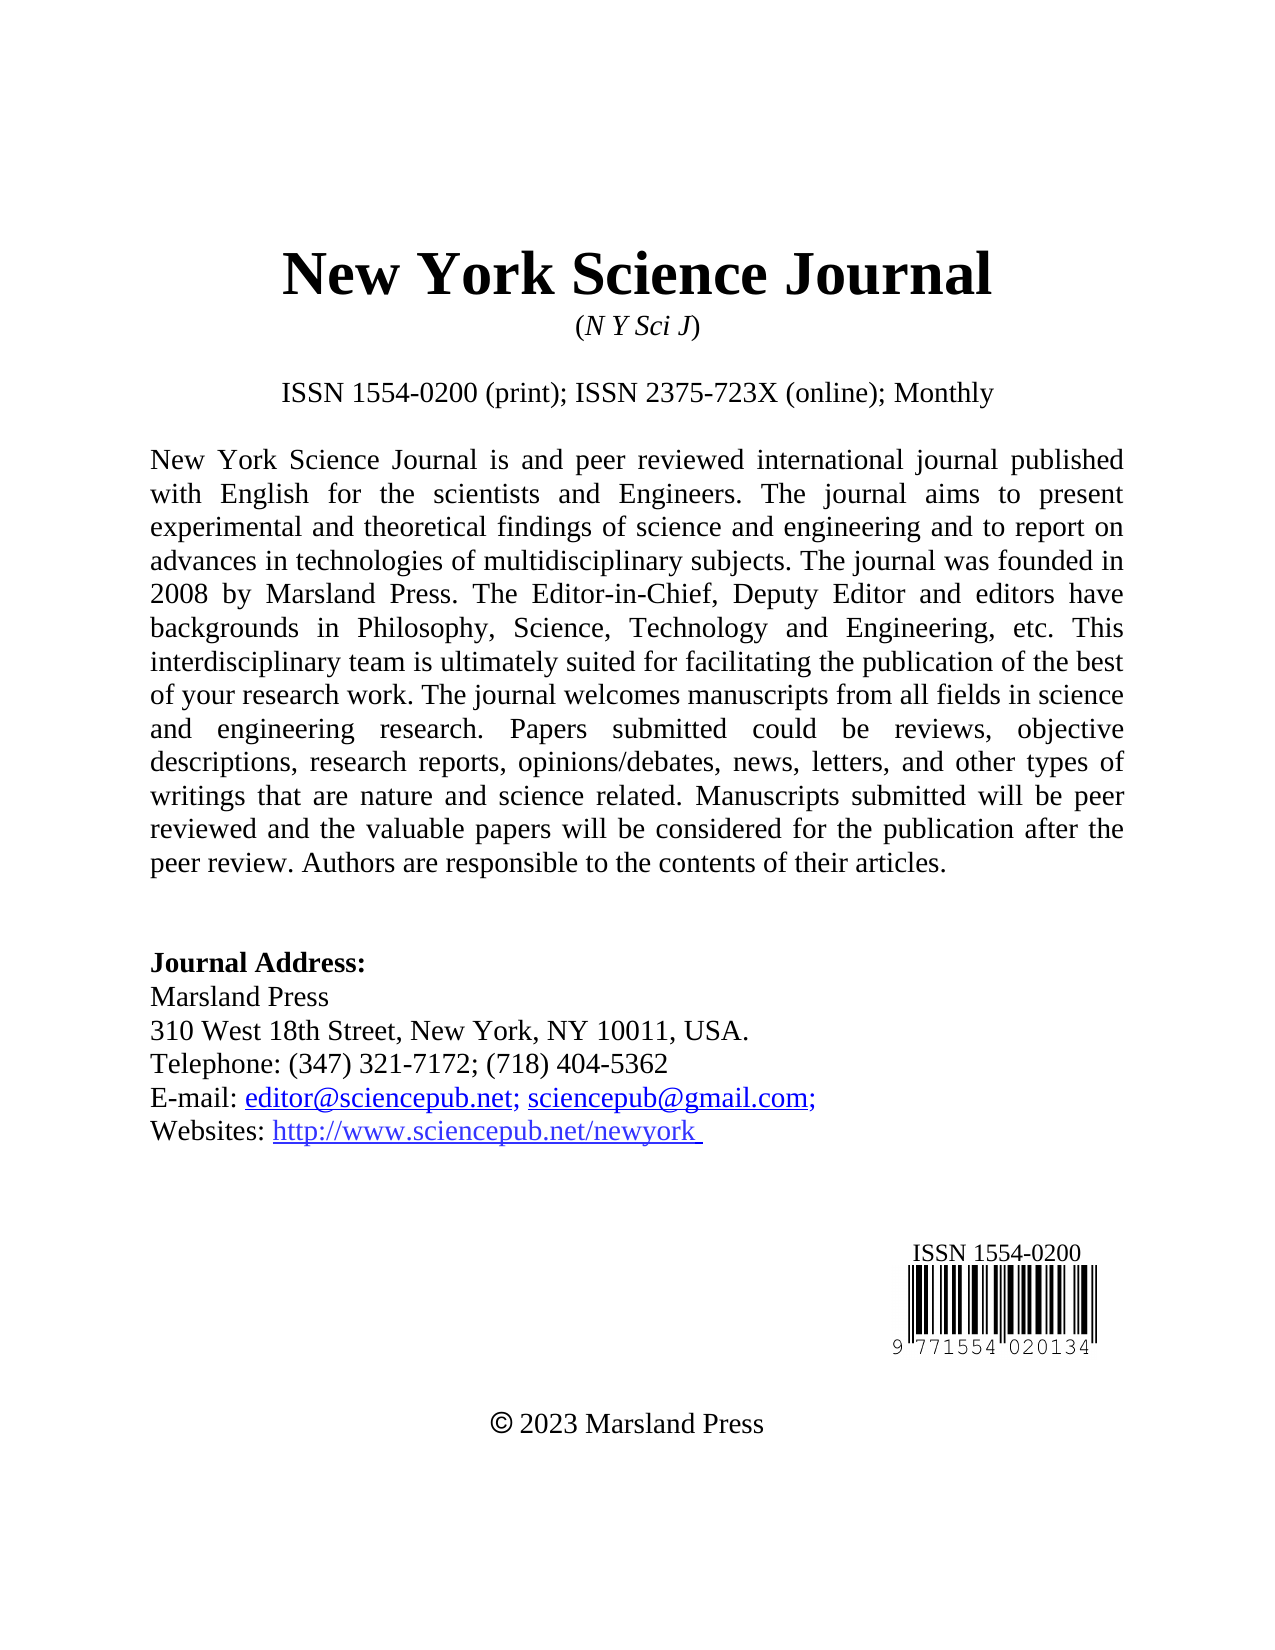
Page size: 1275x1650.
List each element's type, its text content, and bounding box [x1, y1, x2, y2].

text ISSN 1554-0200 (print); ISSN 2375-723X (online); Monthly [150, 375, 1125, 409]
text New York Science Journal is and peer reviewed international journal published with English for the scientists and Engineers. The journal aims to present experimental and theoretical findings of science and engineering and to report on advances in technologies of multidisciplinary subjects. The journal was founded in 2008 by Marsland Press. The Editor-in-Chief, Deputy Editor and editors have backgrounds in Philosophy, Science, Technology and Engineering, etc. This interdisciplinary team is ultimately suited for facilitating the publication of the best of your research work. The journal welcomes manuscripts from all fields in science and engineering research. Papers submitted could be reviews, objective descriptions, research reports, opinions/debates, news, letters, and other types of writings that are nature and science related. Manuscripts submitted will be peer reviewed and the valuable papers will be considered for the publication after the peer review. Authors are responsible to the contents of their articles. [150, 442, 1125, 878]
text Telephone: (347) 321-7172; (718) 404-5362 [150, 1046, 1125, 1080]
text E-mail: editor@sciencepub.net; sciencepub@gmail.com; [150, 1080, 1125, 1113]
text 2023 Marsland Press [194, 1406, 1060, 1439]
text (N Y Sci J) [150, 308, 1125, 342]
text Journal Address: [150, 946, 1125, 979]
text Websites: http://www.sciencepub.net/newyork [150, 1113, 1125, 1147]
text Marsland Press [150, 979, 1125, 1013]
subtitle New York Science Journal [150, 236, 1125, 308]
text 310 West 18th Street, New York, NY 10011, USA. [150, 1013, 1125, 1046]
picture [890, 1265, 1097, 1360]
text ISSN 1554-0200 [150, 1238, 1125, 1267]
